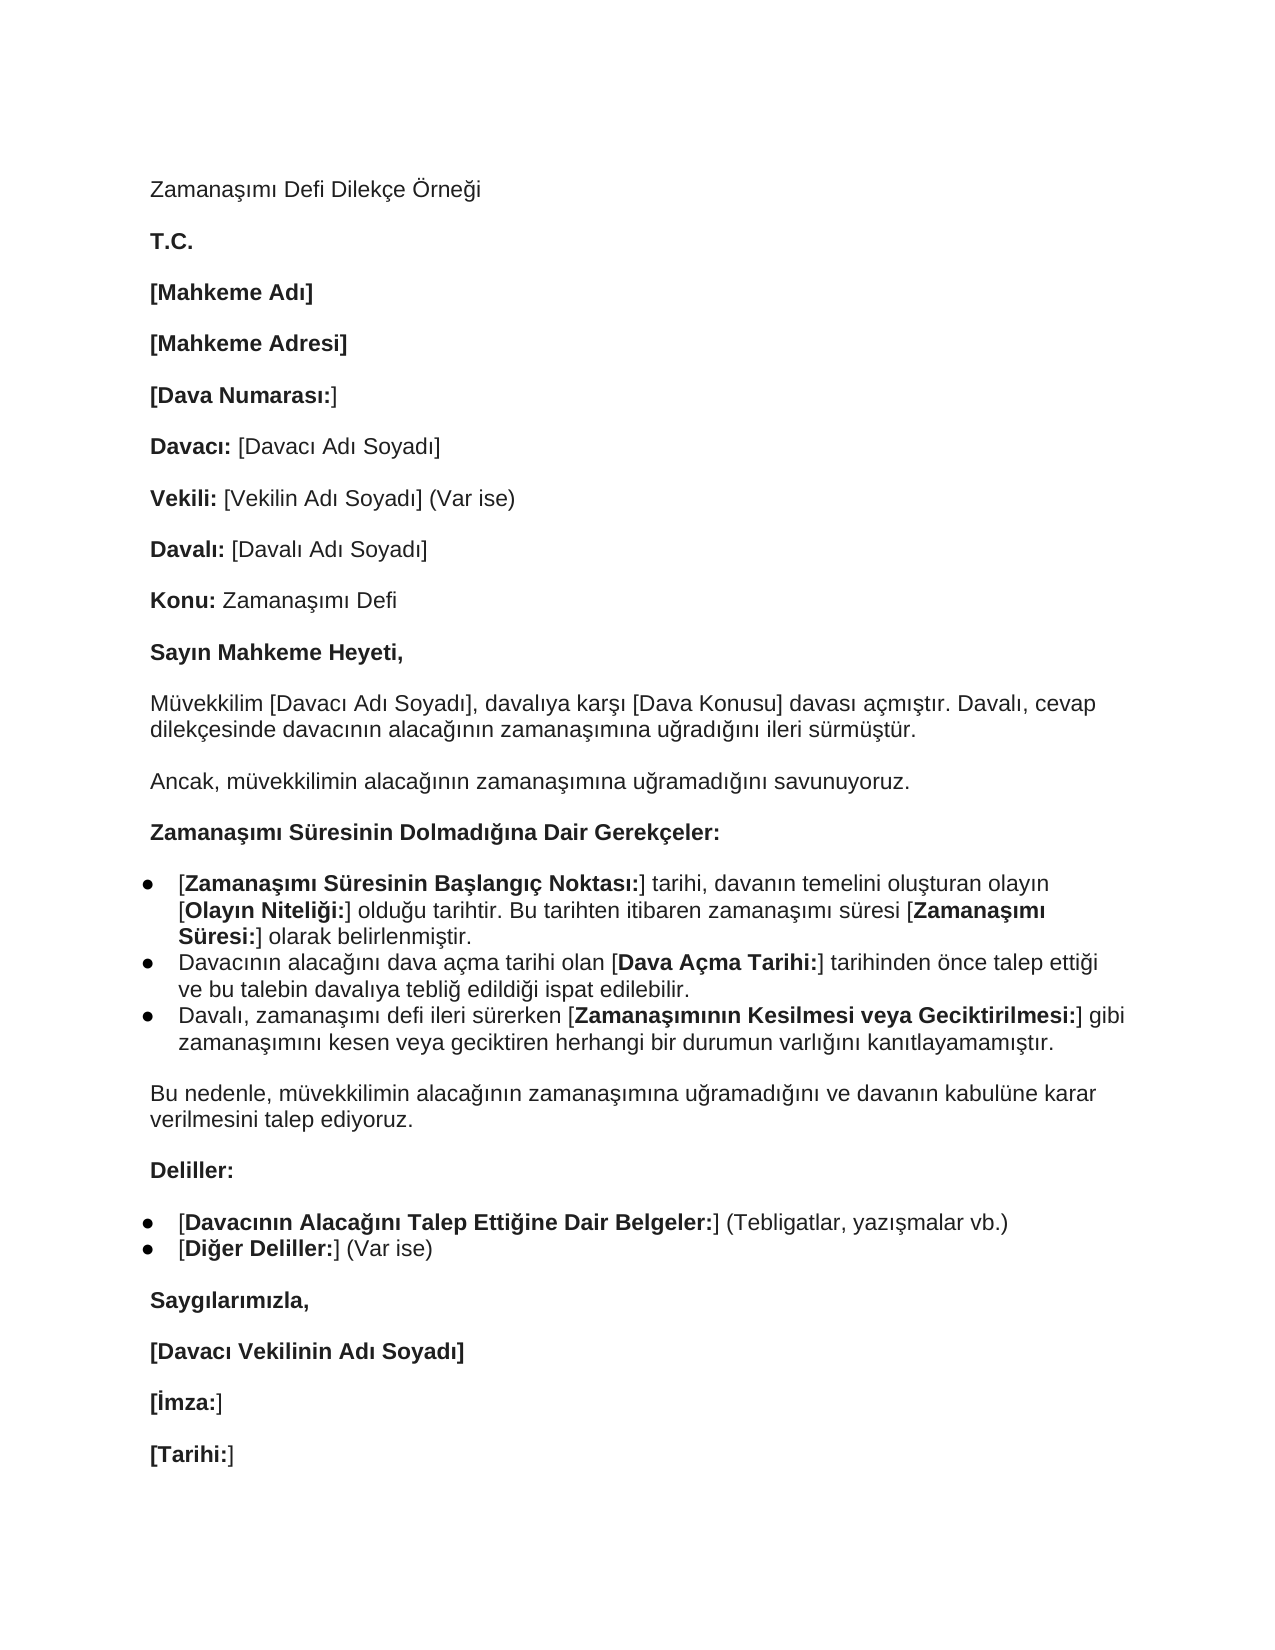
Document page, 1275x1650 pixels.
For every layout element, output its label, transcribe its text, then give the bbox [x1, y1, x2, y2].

list Davalı, zamanaşımı defi ileri sürerken [Zamanaşımının Kesilmesi veya Geciktirilmesi:] gibi zamanaşımını kesen veya geciktiren herhangi bir durumun varlığını kanıtlayamamıştır. [141, 1002, 1125, 1055]
text Ancak, müvekkilimin alacağının zamanaşımına uğramadığını savunuyoruz. [150, 768, 1125, 794]
text [Dava Numarası:] [150, 382, 1125, 408]
text Bu nedenle, müvekkilimin alacağının zamanaşımına uğramadığını ve davanın kabulüne karar verilmesini talep ediyoruz. [150, 1080, 1125, 1132]
text [Davacı Vekilinin Adı Soyadı] [150, 1338, 1125, 1364]
text [Tarihi:] [150, 1441, 1125, 1467]
list Davacının alacağını dava açma tarihi olan [Dava Açma Tarihi:] tarihinden önce talep ettiği ve bu talebin davalıya tebliğ edildiği ispat edilebilir. [141, 949, 1125, 1002]
text [Mahkeme Adresi] [150, 330, 1125, 357]
text Saygılarımızla, [150, 1287, 1125, 1313]
text T.C. [150, 228, 1125, 254]
text Zamanaşımı Defi Dilekçe Örneği [150, 176, 1125, 203]
list [Diğer Deliller:] (Var ise) [141, 1235, 1125, 1262]
text Davalı: [Davalı Adı Soyadı] [150, 536, 1125, 562]
text Müvekkilim [Davacı Adı Soyadı], davalıya karşı [Dava Konusu] davası açmıştır. Davalı, cevap dilekçesinde davacının alacağının zamanaşımına uğradığını ileri sürmüştür. [150, 690, 1125, 743]
text Vekili: [Vekilin Adı Soyadı] (Var ise) [150, 484, 1125, 511]
text Zamanaşımı Süresinin Dolmadığına Dair Gerekçeler: [150, 819, 1125, 845]
text Davacı: [Davacı Adı Soyadı] [150, 433, 1125, 459]
list [Zamanaşımı Süresinin Başlangıç Noktası:] tarihi, davanın temelini oluşturan olayın [Olayın Niteliği:] olduğu tarihtir. Bu tarihten itibaren zamanaşımı süresi [Zamanaşımı Süresi:] olarak belirlenmiştir. [141, 870, 1125, 949]
text [Mahkeme Adı] [150, 279, 1125, 305]
text [İmza:] [150, 1389, 1125, 1416]
text Konu: Zamanaşımı Defi [150, 587, 1125, 613]
list [Davacının Alacağını Talep Ettiğine Dair Belgeler:] (Tebligatlar, yazışmalar vb.) [141, 1209, 1125, 1235]
text Deliller: [150, 1157, 1125, 1184]
text Sayın Mahkeme Heyeti, [150, 638, 1125, 665]
